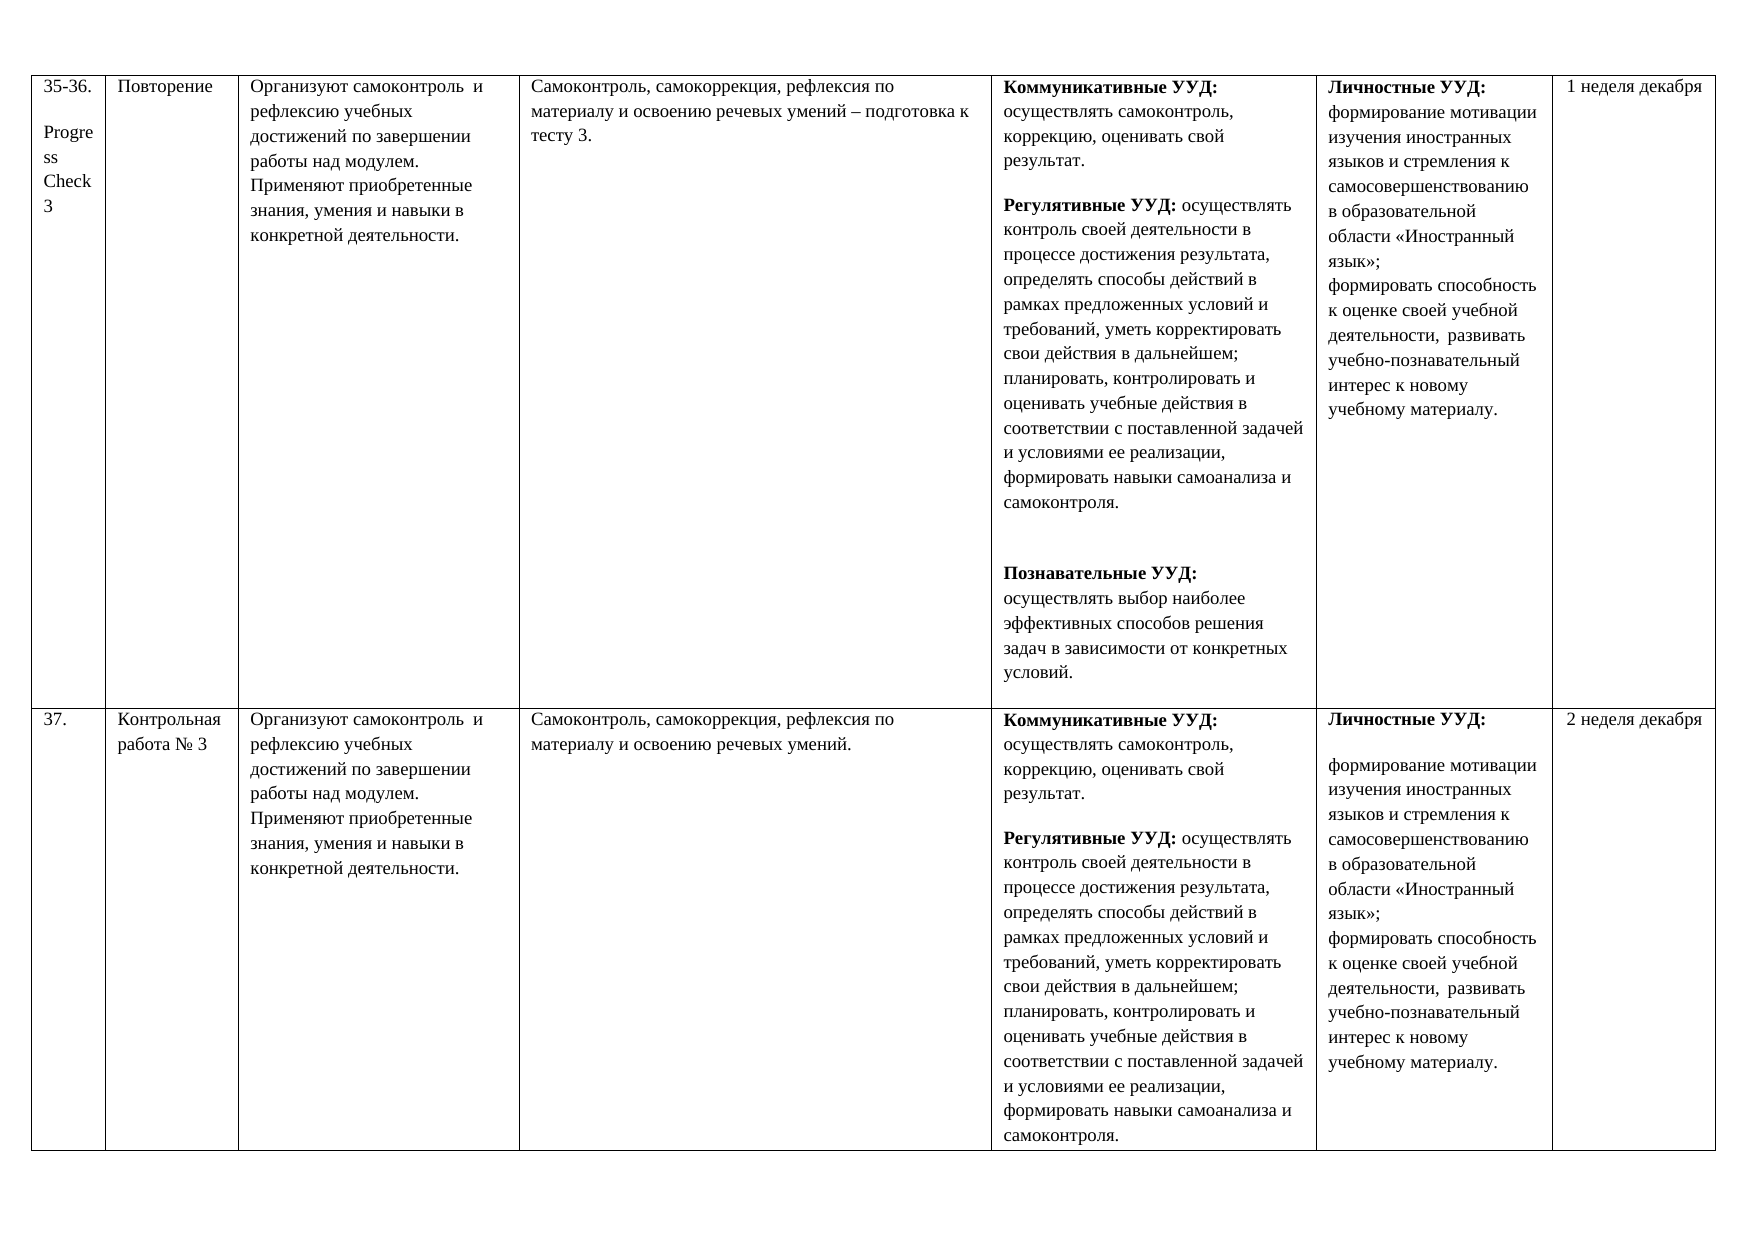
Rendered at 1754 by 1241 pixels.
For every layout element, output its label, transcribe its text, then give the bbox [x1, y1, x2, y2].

table_header Коммуникативные УУД: осуществлять самоконтроль, коррекцию, оценивать свой результат. Регулятивные УУД: осуществлять контроль своей деятельности в процессе достижения результата, определять способы действий в рамках предложенных условий и требований, уметь корректировать свои действия в дальнейшем; планировать, контролировать и оценивать учебные действия в соответствии с поставленной задачей и условиями ее реализации, формировать навыки самоанализа и самоконтроля. Познавательные УУД: осуществлять выбор наиболее эффективных способов решения задач в зависимости от конкретных условий. [992, 76, 1316, 708]
table_header Повторение [106, 76, 238, 708]
table_header 35-36. Progre ss Check 3 [32, 76, 105, 708]
table_cell Самоконтроль, самокоррекция, рефлексия по материалу и освоению речевых умений. [520, 709, 991, 1150]
table_cell Организуют самоконтроль и рефлексию учебных достижений по завершении работы над модулем. Применяют приобретенные знания, умения и навыки в конкретной деятельности. [239, 709, 519, 1150]
table_cell 37. [32, 709, 105, 1150]
table_cell Контрольная работа № 3 [106, 709, 238, 1150]
table_cell 2 неделя декабря [1553, 709, 1715, 1150]
table_header Организуют самоконтроль и рефлексию учебных достижений по завершении работы над модулем. Применяют приобретенные знания, умения и навыки в конкретной деятельности. [239, 76, 519, 708]
table_cell Коммуникативные УУД: осуществлять самоконтроль, коррекцию, оценивать свой результат. Регулятивные УУД: осуществлять контроль своей деятельности в процессе достижения результата, определять способы действий в рамках предложенных условий и требований, уметь корректировать свои действия в дальнейшем; планировать, контролировать и оценивать учебные действия в соответствии с поставленной задачей и условиями ее реализации, формировать навыки самоанализа и самоконтроля. [992, 709, 1316, 1150]
table_header Самоконтроль, самокоррекция, рефлексия по материалу и освоению речевых умений – подготовка к тесту 3. [520, 76, 991, 708]
table_header Личностные УУД: формирование мотивации изучения иностранных языков и стремления к самосовершенствованию в образовательной области «Иностранный язык»; формировать способность к оценке своей учебной деятельности, развивать учебно-познавательный интерес к новому учебному материалу. [1317, 76, 1552, 708]
table_cell Личностные УУД: формирование мотивации изучения иностранных языков и стремления к самосовершенствованию в образовательной области «Иностранный язык»; формировать способность к оценке своей учебной деятельности, развивать учебно-познавательный интерес к новому учебному материалу. [1317, 709, 1552, 1150]
table_header 1 неделя декабря [1553, 76, 1715, 708]
